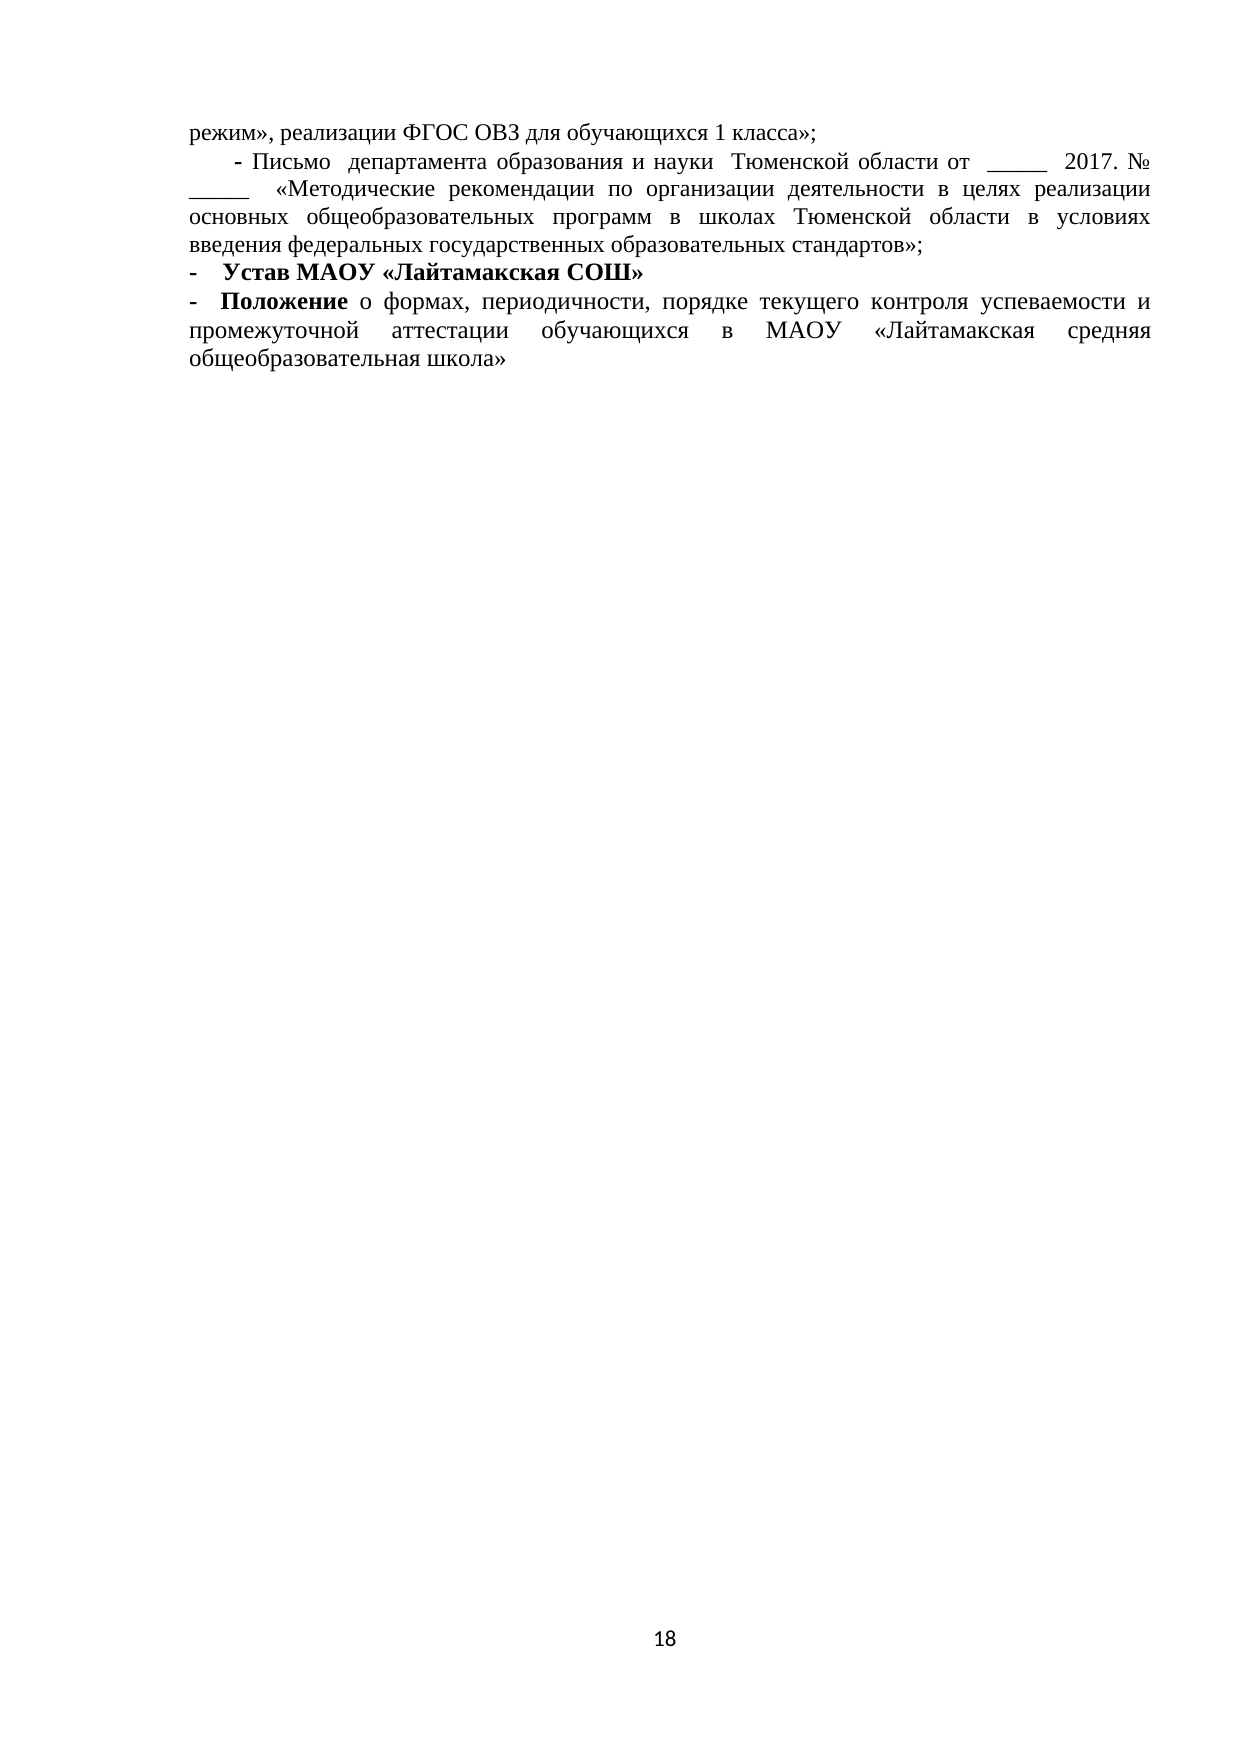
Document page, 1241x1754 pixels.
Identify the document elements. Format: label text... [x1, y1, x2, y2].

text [189, 118, 1152, 146]
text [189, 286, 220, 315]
text - Устав МАОУ «Лайтамакская СОШ» [189, 257, 1152, 286]
text - Письмо департамента образования и науки Тюменской области от _____ 2017. № _____ «Методические рекомендации по организации деятельности в целях реализации основных общеобразовательных программ в школах Тюменской области в условиях введения федеральных государственных образовательных стандартов»; [189, 146, 1152, 257]
text - Положение о формах, периодичности, порядке текущего контроля успеваемости и промежуточной аттестации обучающихся в МАОУ «Лайтамакская средняя общеобразовательная школа» [189, 343, 1152, 372]
